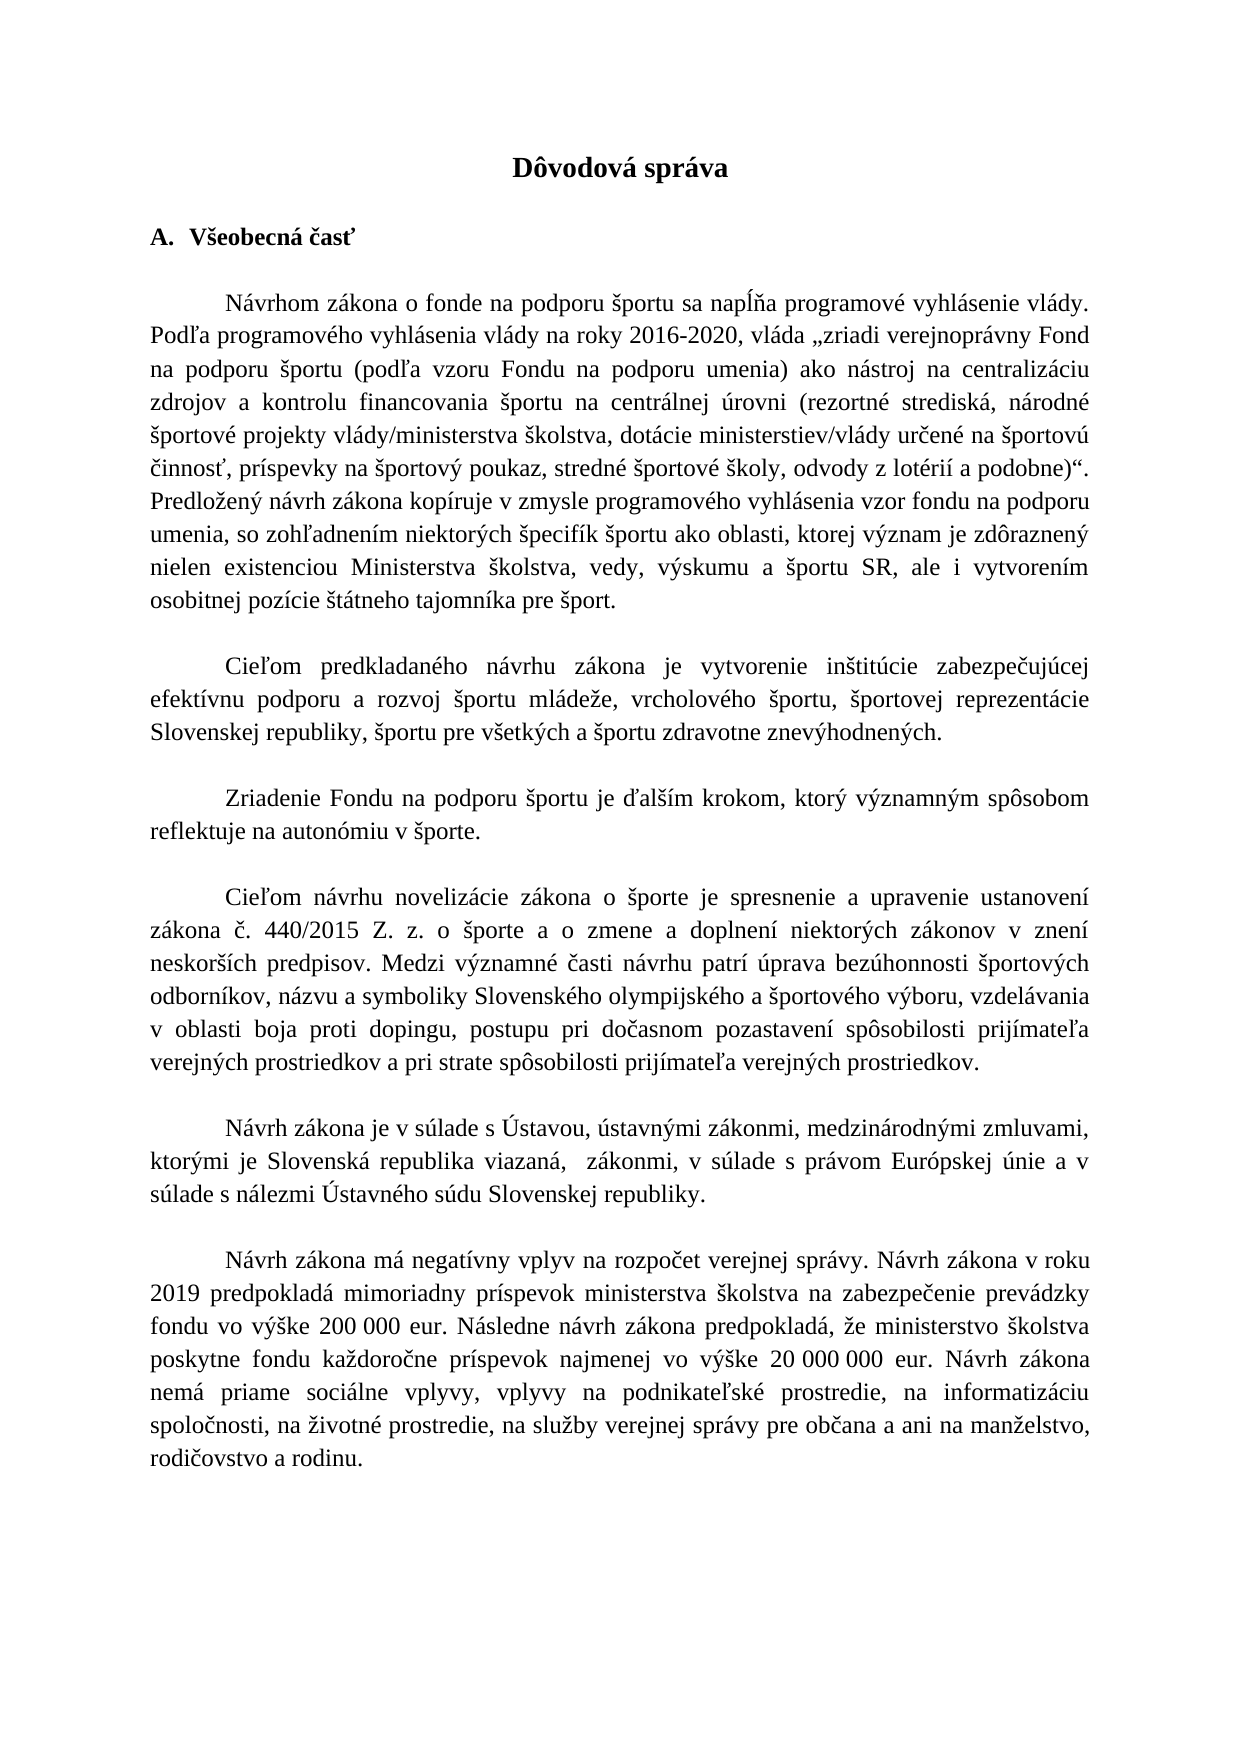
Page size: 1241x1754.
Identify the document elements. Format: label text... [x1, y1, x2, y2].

text Zriadenie Fondu na podporu športu je ďalším krokom, ktorý významným spôsobom reflektuje na autonómiu v športe. [150, 783, 1090, 845]
text Cieľom predkladaného návrhu zákona je vytvorenie inštitúcie zabezpečujúcej efektívnu podporu a rozvoj športu mládeže, vrcholového športu, športovej reprezentácie Slovenskej republiky, športu pre všetkých a športu zdravotne znevýhodnených. [150, 651, 1090, 746]
text A. Všeobecná časť [150, 222, 1090, 250]
text Návrh zákona je v súlade s Ústavou, ústavnými zákonmi, medzinárodnými zmluvami, ktorými je Slovenská republika viazaná, zákonmi, v súlade s právom Európskej únie a v súlade s nálezmi Ústavného súdu Slovenskej republiky. [150, 1113, 1090, 1208]
text Návrh zákona má negatívny vplyv na rozpočet verejnej správy. Návrh zákona v roku 2019 predpokladá mimoriadny príspevok ministerstva školstva na zabezpečenie prevádzky fondu vo výške 200 000 eur. Následne návrh zákona predpokladá, že ministerstvo školstva poskytne fondu každoročne príspevok najmenej vo výške 20 000 000 eur. Návrh zákona nemá priame sociálne vplyvy, vplyvy na podnikateľské prostredie, na informatizáciu spoločnosti, na životné prostredie, na služby verejnej správy pre občana a ani na manželstvo, rodičovstvo a rodinu. [150, 1245, 1090, 1472]
text Návrhom zákona o fonde na podporu športu sa napĺňa programové vyhlásenie vlády. Podľa programového vyhlásenia vlády na roky 2016-2020, vláda „zriadi verejnoprávny Fond na podporu športu (podľa vzoru Fondu na podporu umenia) ako nástroj na centralizáciu zdrojov a kontrolu financovania športu na centrálnej úrovni (rezortné strediská, národné športové projekty vlády/ministerstva školstva, dotácie ministerstiev/vlády určené na športovú činnosť, príspevky na športový poukaz, stredné športové školy, odvody z lotérií a podobne)“. Predložený návrh zákona kopíruje v zmysle programového vyhlásenia vzor fondu na podporu umenia, so zohľadnením niektorých špecifík športu ako oblasti, ktorej význam je zdôraznený nielen existenciou Ministerstva školstva, vedy, výskumu a športu SR, ale i vytvorením osobitnej pozície štátneho tajomníka pre šport. [150, 288, 1090, 613]
text Dôvodová správa [150, 150, 1090, 183]
text Cieľom návrhu novelizácie zákona o športe je spresnenie a upravenie ustanovení zákona č. 440/2015 Z. z. o športe a o zmene a doplnení niektorých zákonov v znení neskorších predpisov. Medzi významné časti návrhu patrí úprava bezúhonnosti športových odborníkov, názvu a symboliky Slovenského olympijského a športového výboru, vzdelávania v oblasti boja proti dopingu, postupu pri dočasnom pozastavení spôsobilosti prijímateľa verejných prostriedkov a pri strate spôsobilosti prijímateľa verejných prostriedkov. [150, 882, 1090, 1076]
